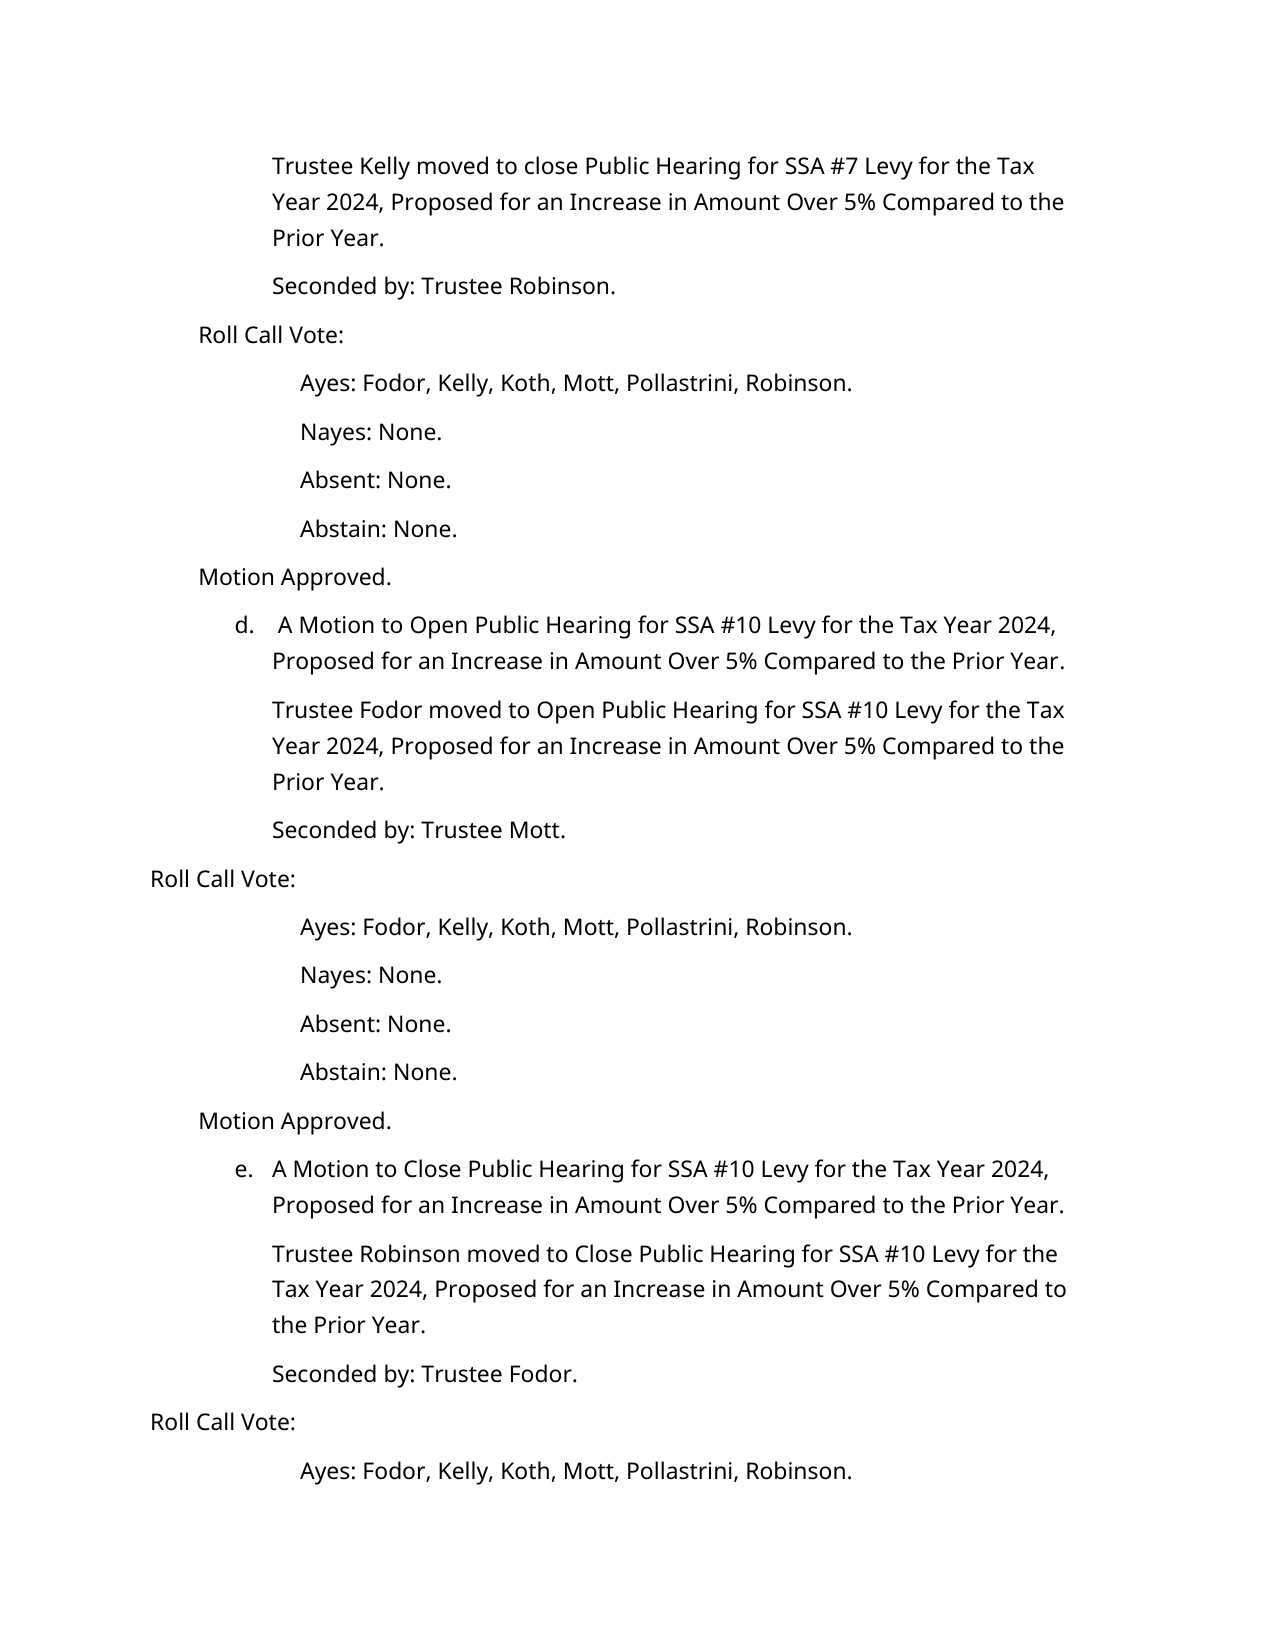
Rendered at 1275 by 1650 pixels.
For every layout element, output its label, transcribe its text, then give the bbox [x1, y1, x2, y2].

list A Motion to Close Public Hearing for SSA #10 Levy for the Tax Year 2024, Proposed for an Increase in Amount Over 5% Compared to the Prior Year. [234, 1153, 1087, 1220]
list Absent: None. [272, 1008, 1087, 1039]
text Roll Call Vote: [150, 1406, 1087, 1437]
list A Motion to Open Public Hearing for SSA #10 Levy for the Tax Year 2024, Proposed for an Increase in Amount Over 5% Compared to the Prior Year. [234, 609, 1087, 677]
text Motion Approved. [150, 561, 1087, 592]
list Seconded by: Trustee Fodor. [272, 1358, 1087, 1389]
list Trustee Kelly moved to close Public Hearing for SSA #7 Levy for the Tax Year 2024, Proposed for an Increase in Amount Over 5% Compared to the Prior Year. [272, 150, 1087, 253]
list Nayes: None. [272, 416, 1087, 447]
list Seconded by: Trustee Mott. [272, 814, 1087, 845]
list Seconded by: Trustee Robinson. [272, 270, 1087, 302]
list Trustee Fodor moved to Open Public Hearing for SSA #10 Levy for the Tax Year 2024, Proposed for an Increase in Amount Over 5% Compared to the Prior Year. [272, 694, 1087, 797]
list Abstain: None. [272, 512, 1087, 544]
text Roll Call Vote: [150, 862, 1087, 894]
list Nayes: None. [272, 959, 1087, 991]
text Roll Call Vote: [150, 319, 1087, 350]
list Abstain: None. [272, 1056, 1087, 1087]
list Ayes: Fodor, Kelly, Koth, Mott, Pollastrini, Robinson. [272, 1455, 1087, 1486]
list Absent: None. [272, 464, 1087, 495]
list Ayes: Fodor, Kelly, Koth, Mott, Pollastrini, Robinson. [272, 911, 1087, 942]
text Motion Approved. [150, 1105, 1087, 1136]
list Ayes: Fodor, Kelly, Koth, Mott, Pollastrini, Robinson. [272, 367, 1087, 398]
list Trustee Robinson moved to Close Public Hearing for SSA #10 Levy for the Tax Year 2024, Proposed for an Increase in Amount Over 5% Compared to the Prior Year. [272, 1237, 1087, 1341]
